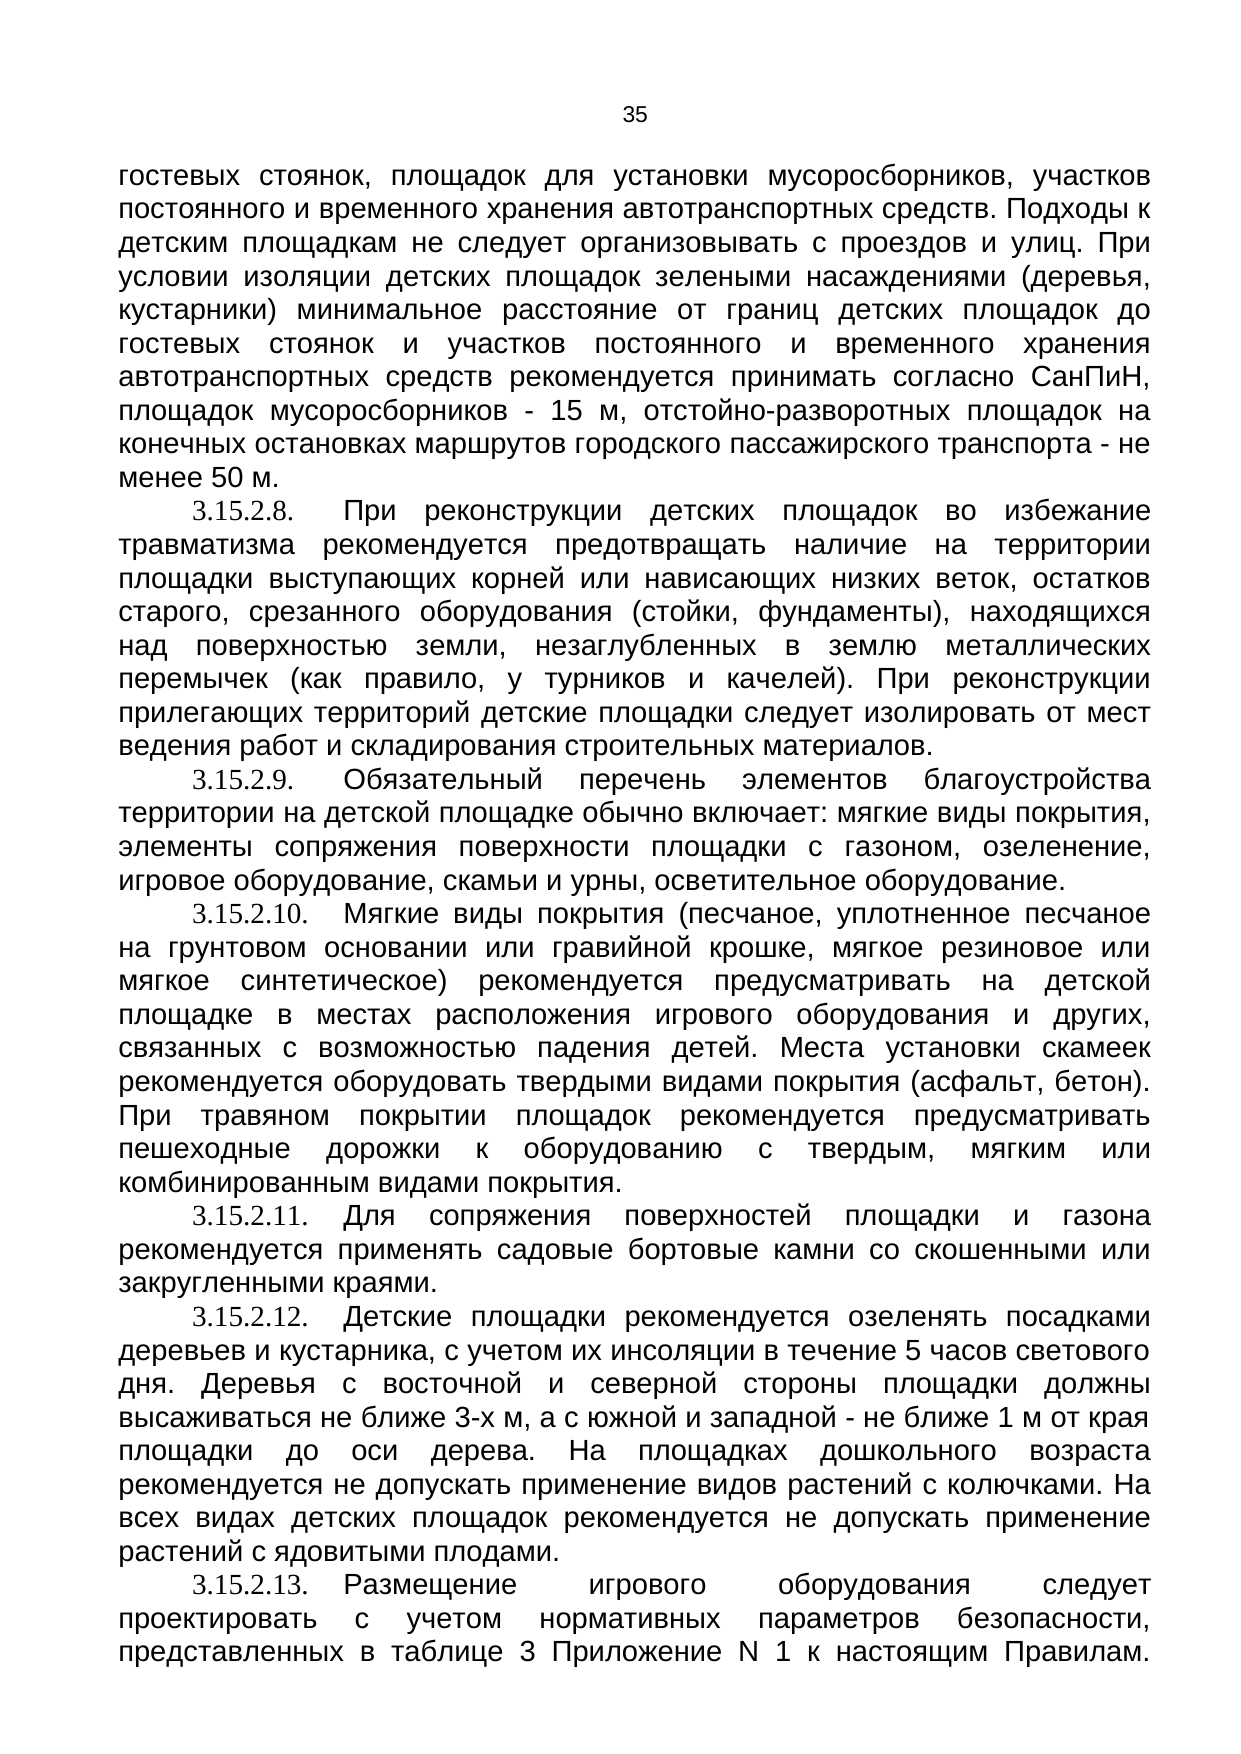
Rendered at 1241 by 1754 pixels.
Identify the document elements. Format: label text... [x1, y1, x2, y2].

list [118, 1567, 1152, 1668]
list Мягкие виды покрытия (песчаное, уплотненное песчаное на грунтовом основании или гравийной крошке, мягкое резиновое или мягкое синтетическое) рекомендуется предусматривать на детской площадке в местах расположения игрового оборудования и других, связанных с возможностью падения детей. Места установки скамеек рекомендуется оборудовать твердыми видами покрытия (асфальт, бетон). При травяном покрытии площадок рекомендуется предусматривать пешеходные дорожки к оборудованию с твердым, мягким или комбинированным видами покрытия. [118, 896, 1152, 1198]
list Обязательный перечень элементов благоустройства территории на детской площадке обычно включает: мягкие виды покрытия, элементы сопряжения поверхности площадки с газоном, озеленение, игровое оборудование, скамьи и урны, осветительное оборудование. [118, 762, 1152, 896]
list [118, 158, 1152, 493]
list При реконструкции детских площадок во избежание травматизма рекомендуется предотвращать наличие на территории площадки выступающих корней или нависающих низких веток, остатков старого, срезанного оборудования (стойки, фундаменты), находящихся над поверхностью земли, незаглубленных в землю металлических перемычек (как правило, у турников и качелей). При реконструкции прилегающих территорий детские площадки следует изолировать от мест ведения работ и складирования строительных материалов. [118, 493, 1152, 762]
list Детские площадки рекомендуется озеленять посадками деревьев и кустарника, с учетом их инсоляции в течение 5 часов светового дня. Деревья с восточной и северной стороны площадки должны высаживаться не ближе 3-х м, а с южной и западной - не ближе 1 м от края площадки до оси дерева. На площадках дошкольного возраста рекомендуется не допускать применение видов растений с колючками. На всех видах детских площадок рекомендуется не допускать применение растений с ядовитыми плодами. [118, 1299, 1152, 1567]
list Для сопряжения поверхностей площадки и газона рекомендуется применять садовые бортовые камни со скошенными или закругленными краями. [118, 1198, 1152, 1299]
